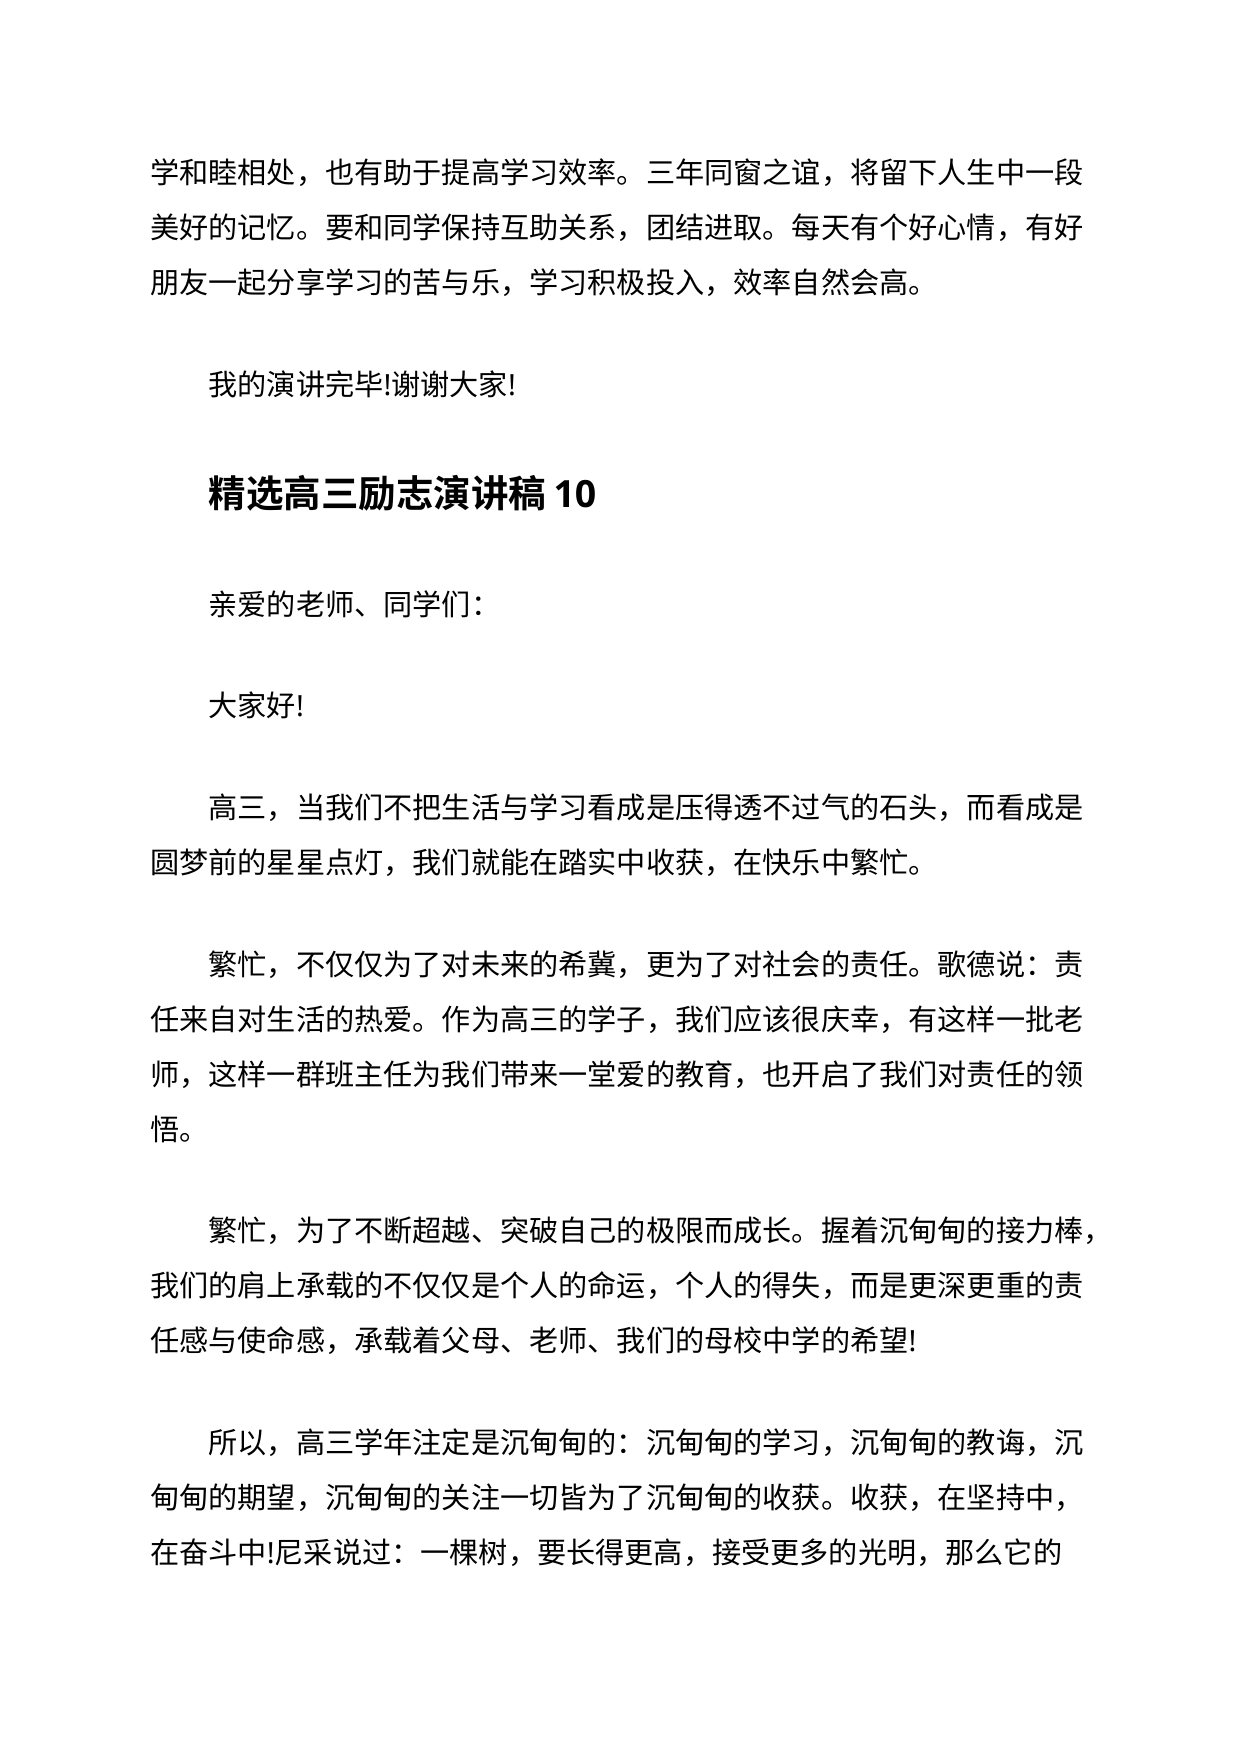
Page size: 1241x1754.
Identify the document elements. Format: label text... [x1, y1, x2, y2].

text 我的演讲完毕!谢谢大家! [150, 362, 1090, 404]
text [150, 150, 1090, 302]
text 大家好! [150, 683, 1090, 725]
text 亲爱的老师、同学们： [150, 581, 1090, 623]
text 繁忙，不仅仅为了对未来的希冀，更为了对社会的责任。歌德说：责任来自对生活的热爱。作为高三的学子，我们应该很庆幸，有这样一批老师，这样一群班主任为我们带来一堂爱的教育，也开启了我们对责任的领悟。 [150, 942, 1090, 1148]
text 繁忙，为了不断超越、突破自己的极限而成长。握着沉甸甸的接力棒，我们的肩上承载的不仅仅是个人的命运，个人的得失，而是更深更重的责任感与使命感，承载着父母、老师、我们的母校中学的希望! [150, 1208, 1090, 1360]
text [150, 1420, 1090, 1572]
text 高三，当我们不把生活与学习看成是压得透不过气的石头，而看成是圆梦前的星星点灯，我们就能在踏实中收获，在快乐中繁忙。 [150, 785, 1090, 882]
text 精选高三励志演讲稿10 [150, 463, 1090, 518]
